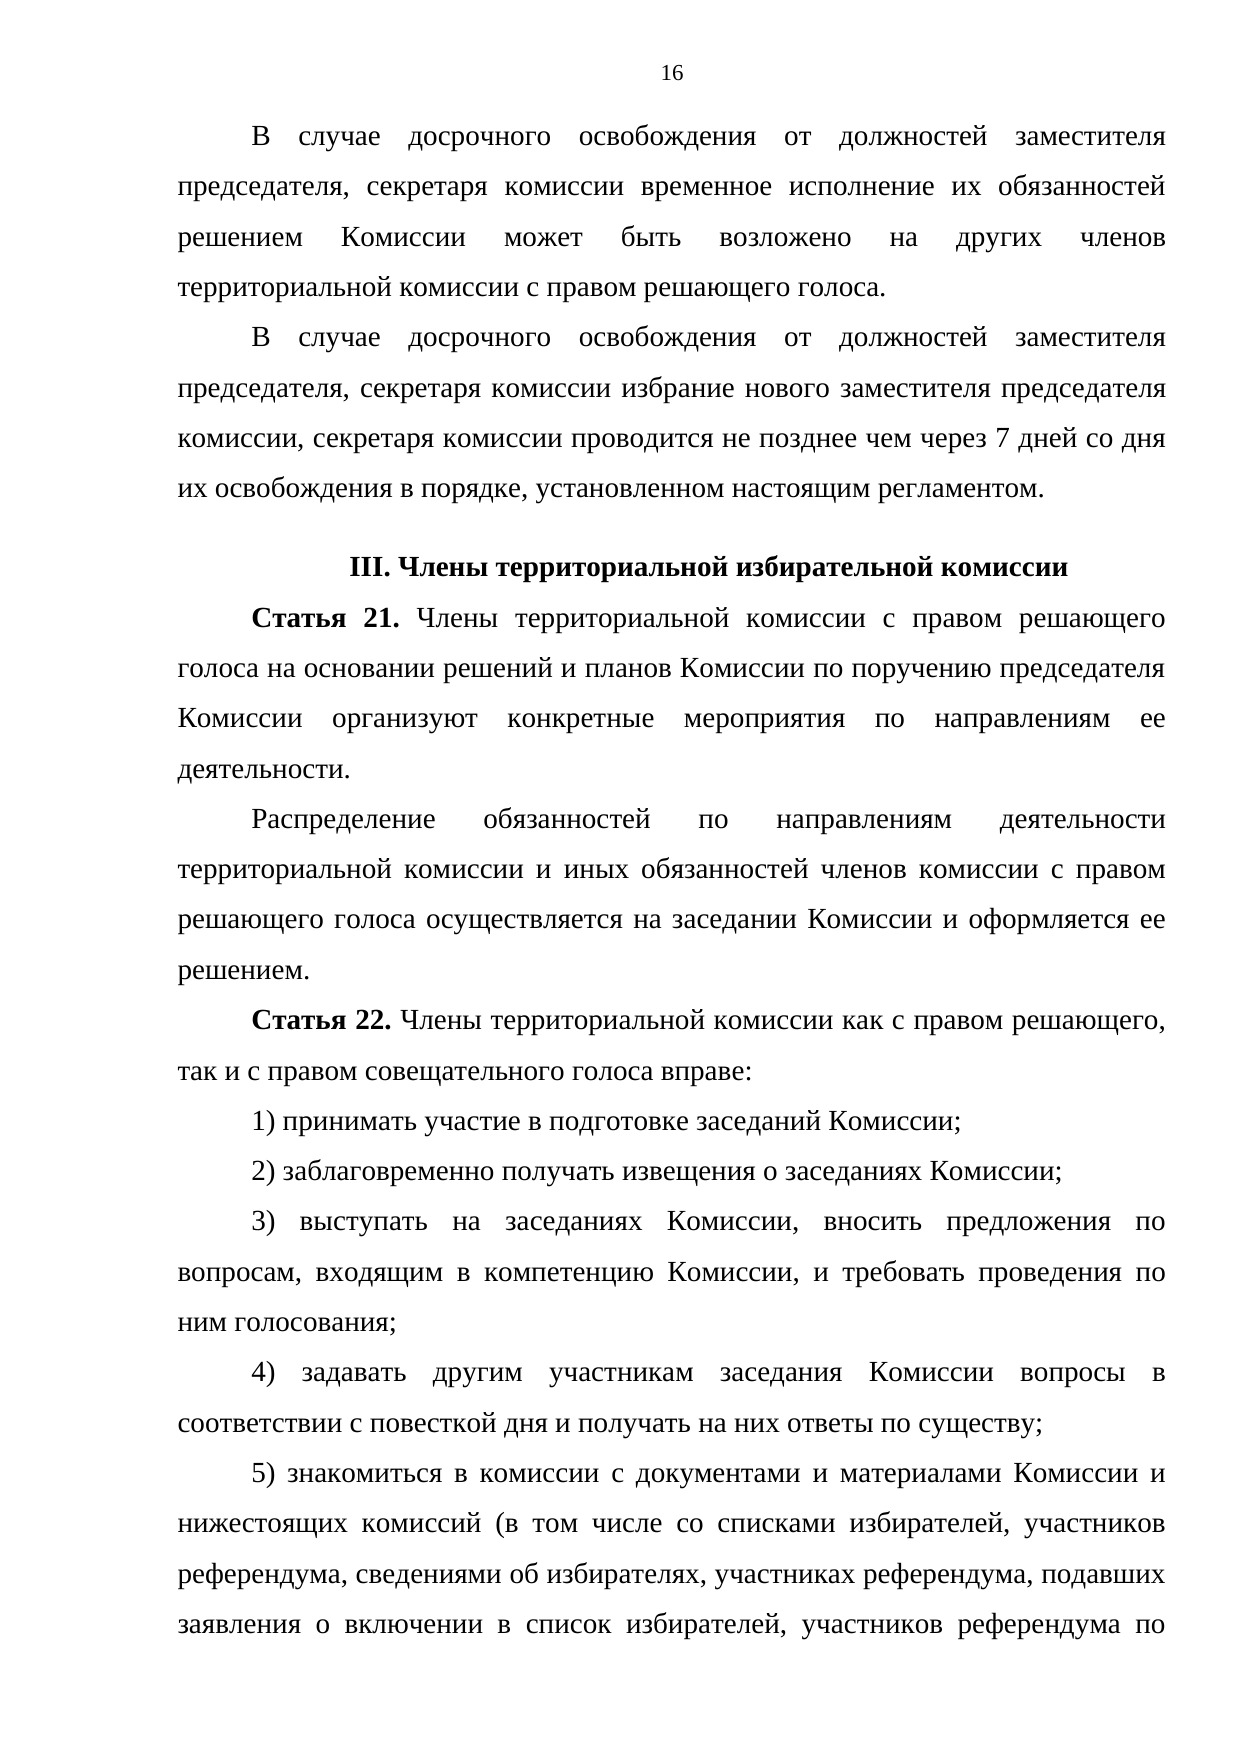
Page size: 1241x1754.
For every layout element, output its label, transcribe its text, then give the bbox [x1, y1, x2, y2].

text Статья 21. Члены территориальной комиссии с правом решающего голоса на основании решений и планов Комиссии по поручению председателя Комиссии организуют конкретные мероприятия по направлениям ее деятельности. [177, 600, 1167, 784]
text Статья 22. Члены территориальной комиссии как с правом решающего, так и с правом совещательного голоса вправе: [177, 1002, 1167, 1086]
text 2) заблаговременно получать извещения о заседаниях Комиссии; [177, 1153, 1167, 1187]
text В случае досрочного освобождения от должностей заместителя председателя, секретаря комиссии избрание нового заместителя председателя комиссии, секретаря комиссии проводится не позднее чем через 7 дней со дня их освобождения в порядке, установленном настоящим регламентом. [177, 319, 1167, 504]
text В случае досрочного освобождения от должностей заместителя председателя, секретаря комиссии временное исполнение их обязанностей решением Комиссии может быть возложено на других членов территориальной комиссии с правом решающего голоса. [177, 118, 1167, 303]
text 3) выступать на заседаниях Комиссии, вносить предложения по вопросам, входящим в компетенцию Комиссии, и требовать проведения по ним голосования; [177, 1203, 1167, 1338]
text 1) принимать участие в подготовке заседаний Комиссии; [177, 1103, 1167, 1136]
text III. Члены территориальной избирательной комиссии [177, 549, 1167, 583]
text Распределение обязанностей по направлениям деятельности территориальной комиссии и иных обязанностей членов комиссии с правом решающего голоса осуществляется на заседании Комиссии и оформляется ее решением. [177, 801, 1167, 986]
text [177, 1455, 1167, 1639]
text 4) задавать другим участникам заседания Комиссии вопросы в соответствии с повесткой дня и получать на них ответы по существу; [177, 1354, 1167, 1438]
